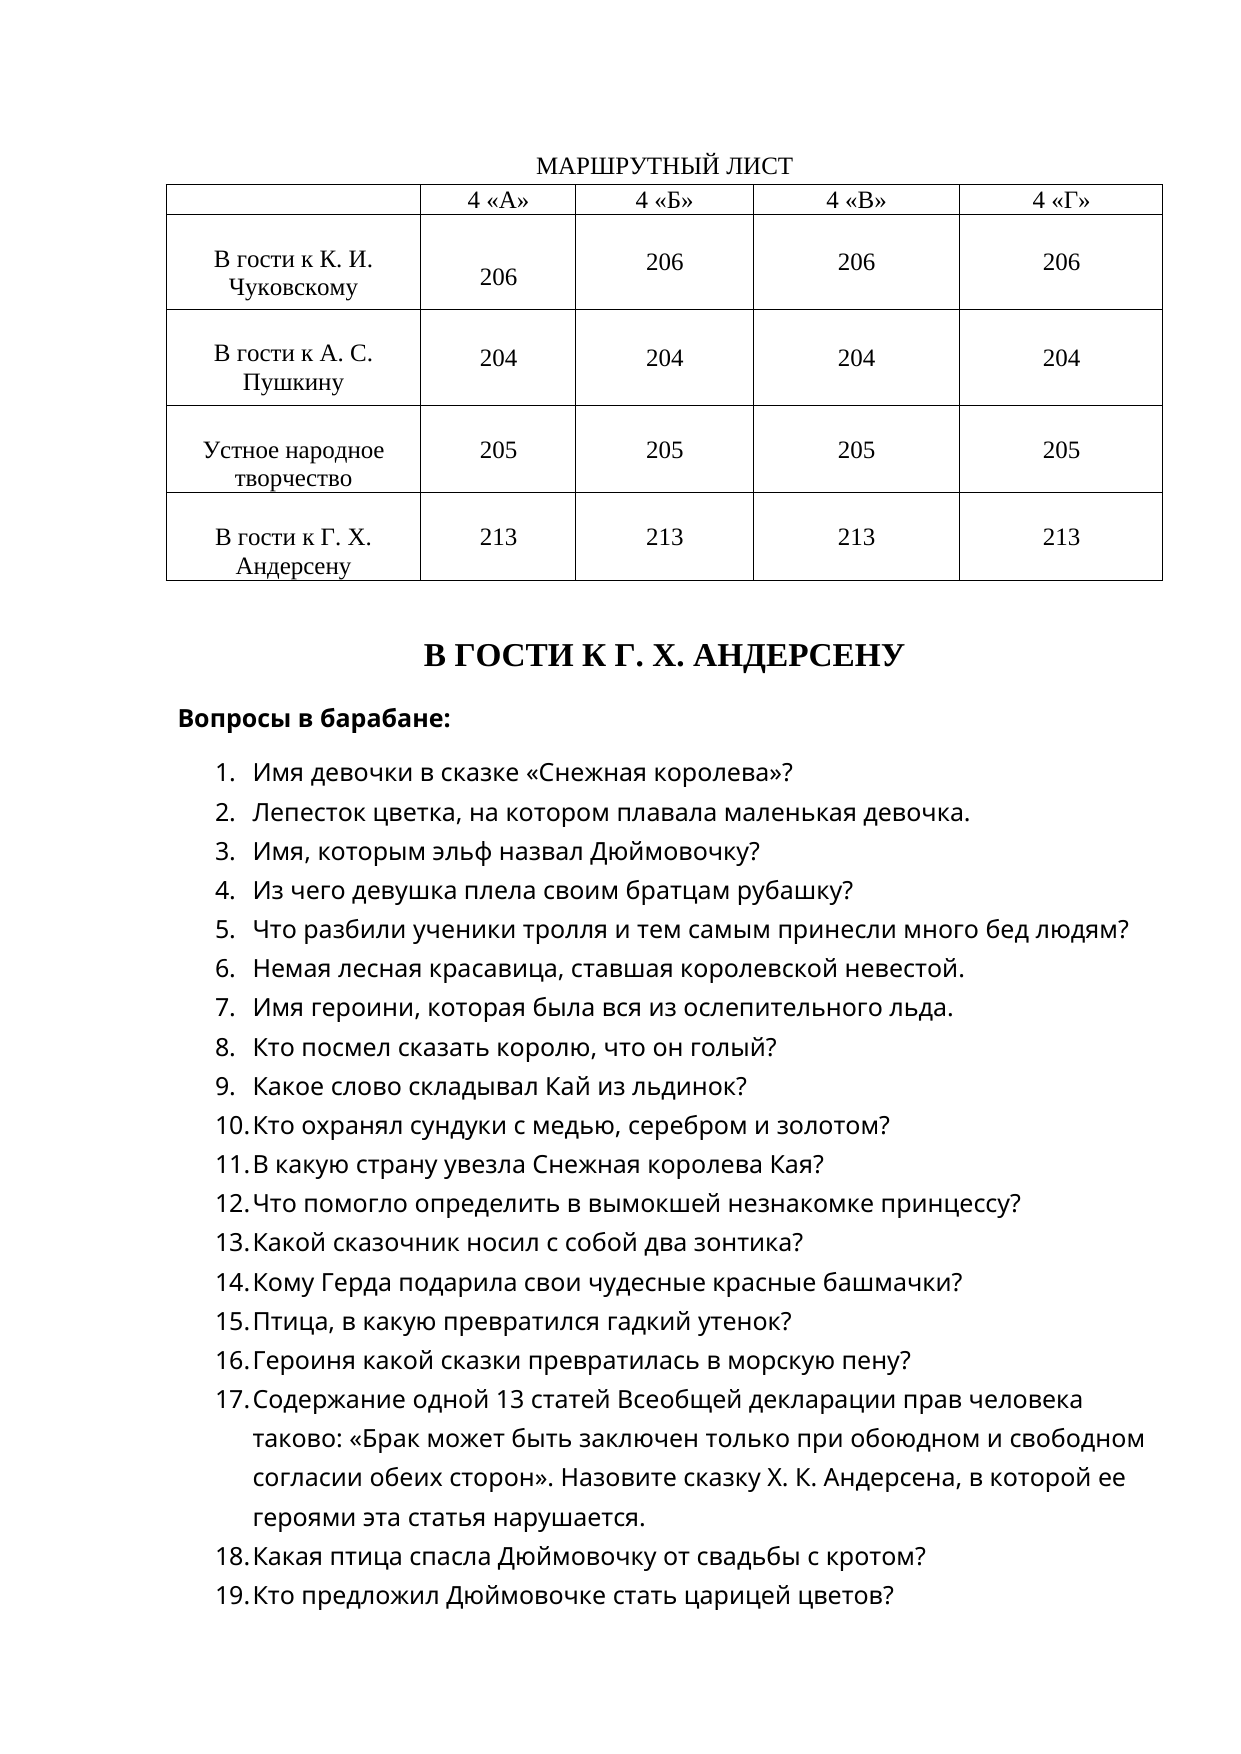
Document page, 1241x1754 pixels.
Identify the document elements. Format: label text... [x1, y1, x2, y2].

list В какую страну увезла Снежная королева Кая? [215, 1147, 1152, 1181]
list Из чего девушка плела своим братцам рубашку? [215, 872, 1152, 907]
list Какая птица спасла Дюймовочку от свадьбы с кротом? [215, 1538, 1152, 1572]
text В ГОСТИ К Г. Х. АНДЕРСЕНУ [177, 635, 1152, 674]
list Какое слово складывал Кай из льдинок? [215, 1068, 1152, 1102]
list Содержание одной 13 статей Всеобщей декларации прав человека таково: «Брак может быть заключен только при обоюдном и свободном согласии обеих сторон». Назовите сказку Х. К. Андерсена, в которой ее героями эта статья нарушается. [215, 1382, 1152, 1533]
list Лепесток цветка, на котором плавала маленькая девочка. [215, 794, 1152, 828]
table_cell 205 [960, 406, 1162, 492]
table_cell 206 [960, 215, 1162, 309]
table_cell 204 [960, 310, 1162, 405]
list Кто посмел сказать королю, что он голый? [215, 1029, 1152, 1063]
list Имя героини, которая была вся из ослепительного льда. [215, 990, 1152, 1024]
list Что помогло определить в вымокшей незнакомке принцессу? [215, 1186, 1152, 1220]
table_cell 205 [754, 406, 959, 492]
table_cell 213 [754, 493, 959, 579]
table_header 4 «А» [421, 185, 575, 214]
table_header 4 «Г» [960, 185, 1162, 214]
table_cell 213 [421, 493, 575, 579]
list Имя девочки в сказке «Снежная королева»? [215, 755, 1152, 789]
table_header 4 «В» [754, 185, 959, 214]
table_cell Устное народное творчество [167, 406, 420, 492]
table_cell 204 [576, 310, 753, 405]
table_cell В гости к К. И. Чуковскому [167, 215, 420, 309]
table_cell 205 [421, 406, 575, 492]
list Немая лесная красавица, ставшая королевской невестой. [215, 951, 1152, 985]
list Кто предложил Дюймовочке стать царицей цветов? [215, 1577, 1152, 1612]
table_cell В гости к Г. Х. Андерсену [167, 493, 420, 579]
list Героиня какой сказки превратилась в морскую пену? [215, 1342, 1152, 1377]
list Птица, в какую превратился гадкий утенок? [215, 1303, 1152, 1337]
table_cell В гости к А. С. Пушкину [167, 310, 420, 405]
list Кто охранял сундуки с медью, серебром и золотом? [215, 1107, 1152, 1142]
list Какой сказочник носил с собой два зонтика? [215, 1225, 1152, 1259]
table_cell 205 [576, 406, 753, 492]
table_cell 204 [421, 310, 575, 405]
list Кому Герда подарила свои чудесные красные башмачки? [215, 1264, 1152, 1298]
table_cell 206 [421, 215, 575, 309]
table_cell 206 [754, 215, 959, 309]
text МАРШРУТНЫЙ ЛИСТ [177, 151, 1152, 180]
table_cell 213 [960, 493, 1162, 579]
table_cell 213 [576, 493, 753, 579]
list Имя, которым эльф назвал Дюймовочку? [215, 833, 1152, 867]
table_cell 206 [576, 215, 753, 309]
list Что разбили ученики тролля и тем самым принесли много бед людям? [215, 912, 1152, 946]
table_header 4 «Б» [576, 185, 753, 214]
table_header [167, 185, 420, 214]
table_cell 204 [754, 310, 959, 405]
text Вопросы в барабане: [177, 700, 1152, 734]
